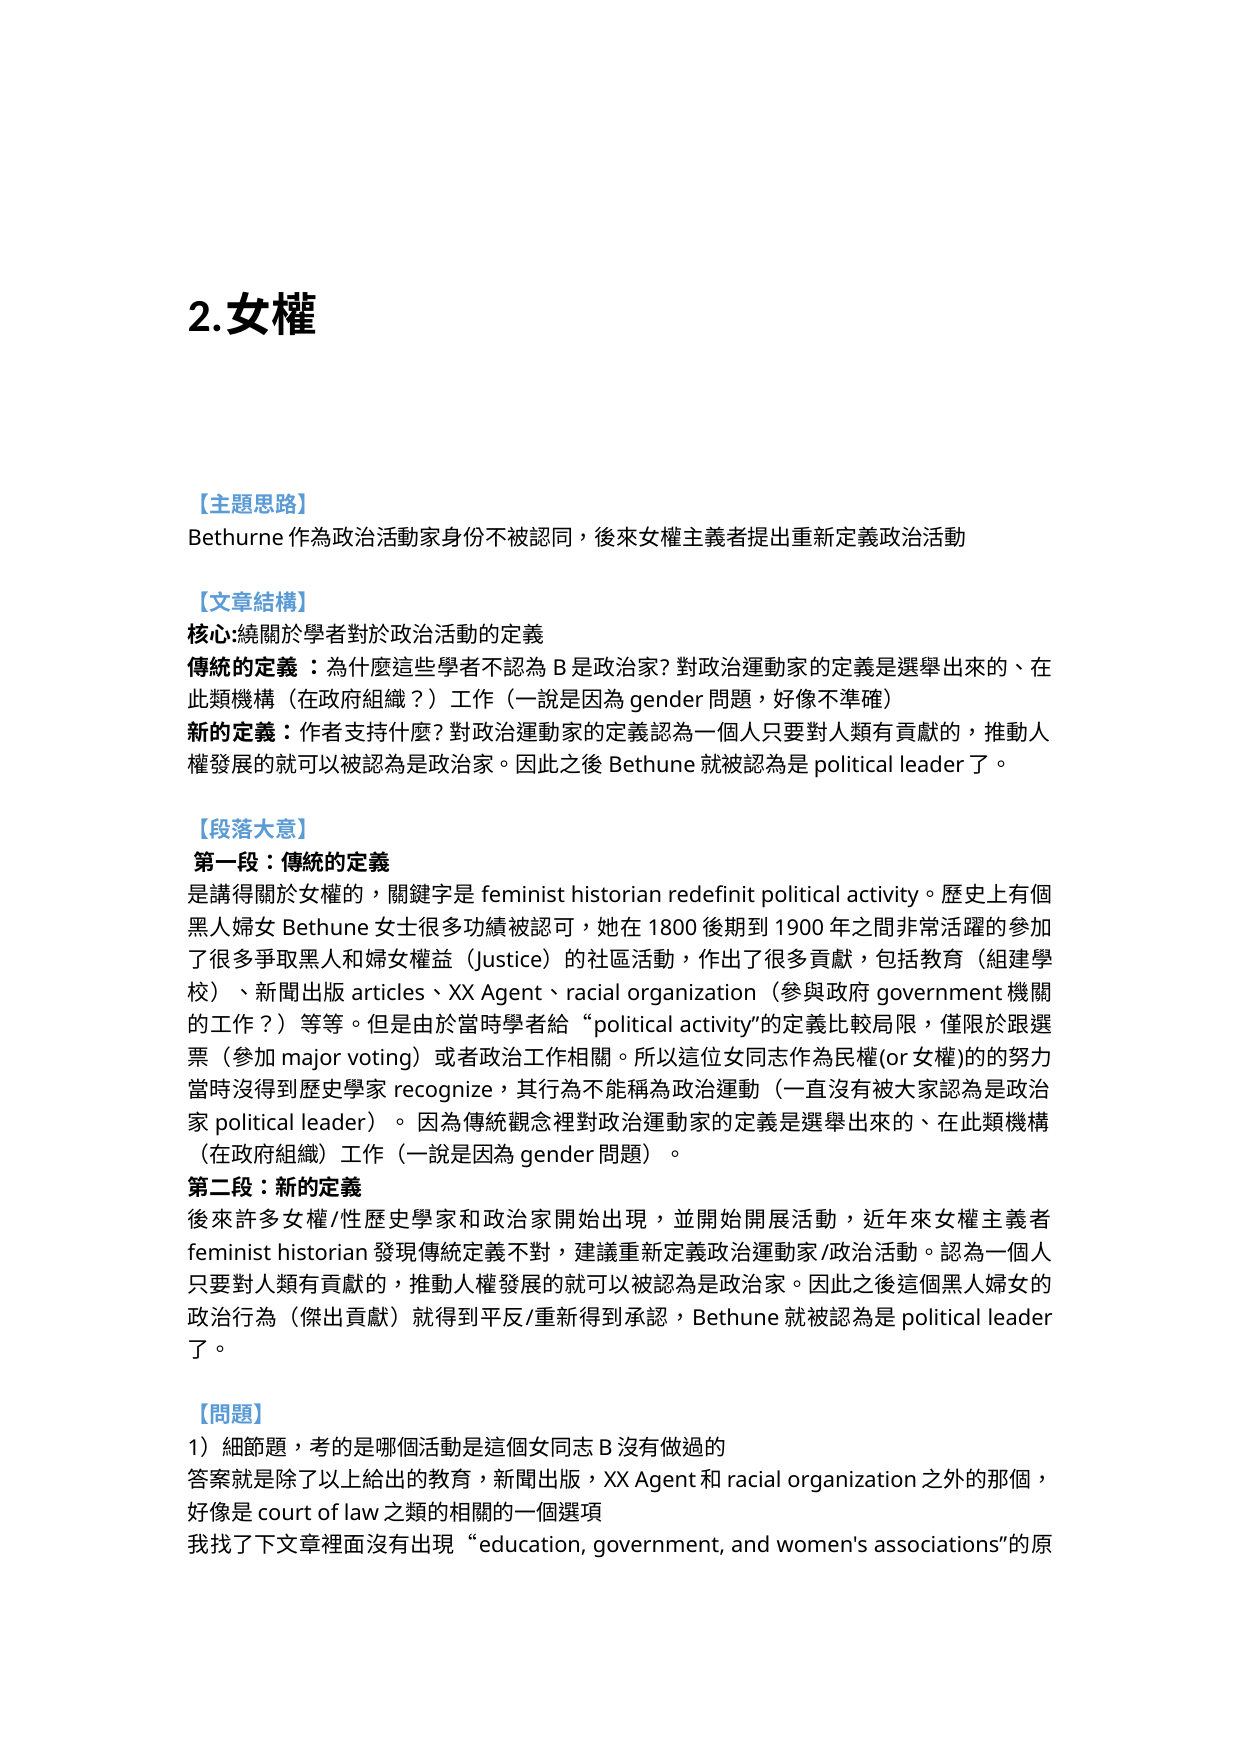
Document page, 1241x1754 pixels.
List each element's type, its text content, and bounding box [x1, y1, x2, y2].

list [187, 1527, 1053, 1559]
list 第一段：傳統的定義 [187, 844, 1053, 877]
list 新的定義：作者支持什麼? 對政治運動家的定義認為一個人只要對人類有貢獻的，推動人權發展的就可以被認為是政治家。因此之後 Bethune就被認為是political leader了。 [187, 714, 1053, 779]
list Bethurne作為政治活動家身份不被認同，後來女權主義者提出重新定義政治活動 [187, 519, 1053, 552]
list 【問題】 [187, 1397, 1053, 1429]
list 【段落大意】 [187, 812, 1053, 844]
list 是講得關於女權的，關鍵字是feminist historian redefinit political activity。歷史上有個黑人婦女Bethune女士很多功績被認可，她在1800後期到1900年之間非常活躍的參加了很多爭取黑人和婦女權益（Justice）的社區活動，作出了很多貢獻，包括教育（組建學校）、新聞出版articles、XX Agent、racial organization（參與政府government機關的工作？）等等。但是由於當時學者給“political activity”的定義比較局限，僅限於跟選票（參加major voting）或者政治工作相關。所以這位女同志作為民權(or女權)的的努力當時沒得到歷史學家recognize，其行為不能稱為政治運動（一直沒有被大家認為是政治家political leader）。 因為傳統觀念裡對政治運動家的定義是選舉出來的、在此類機構（在政府組織）工作（一說是因為gender問題）。 [187, 877, 1053, 1169]
list 後來許多女權/性歷史學家和政治家開始出現，並開始開展活動，近年來女權主義者feminist historian發現傳統定義不對，建議重新定義政治運動家/政治活動。認為一個人只要對人類有貢獻的，推動人權發展的就可以被認為是政治家。因此之後這個黑人婦女的政治行為（傑出貢獻）就得到平反/重新得到承認，Bethune就被認為是political leader了。 [187, 1202, 1053, 1364]
list 第二段：新的定義 [187, 1169, 1053, 1202]
list 傳統的定義 ：為什麼這些學者不認為B是政治家? 對政治運動家的定義是選舉出來的、在此類機構（在政府組織？）工作（一說是因為gender問題，好像不準確） [187, 649, 1053, 714]
list 【主題思路】 [187, 487, 1053, 519]
list 【文章結構】 [187, 584, 1053, 617]
subtitle 女權 [187, 262, 1053, 360]
list 答案就是除了以上給出的教育，新聞出版，XX Agent和racial organization之外的那個，好像是court of law之類的相關的一個選項 [187, 1462, 1053, 1527]
list 1）細節題，考的是哪個活動是這個女同志B沒有做過的 [187, 1429, 1053, 1462]
list 核心:繞關於學者對於政治活動的定義 [187, 617, 1053, 649]
